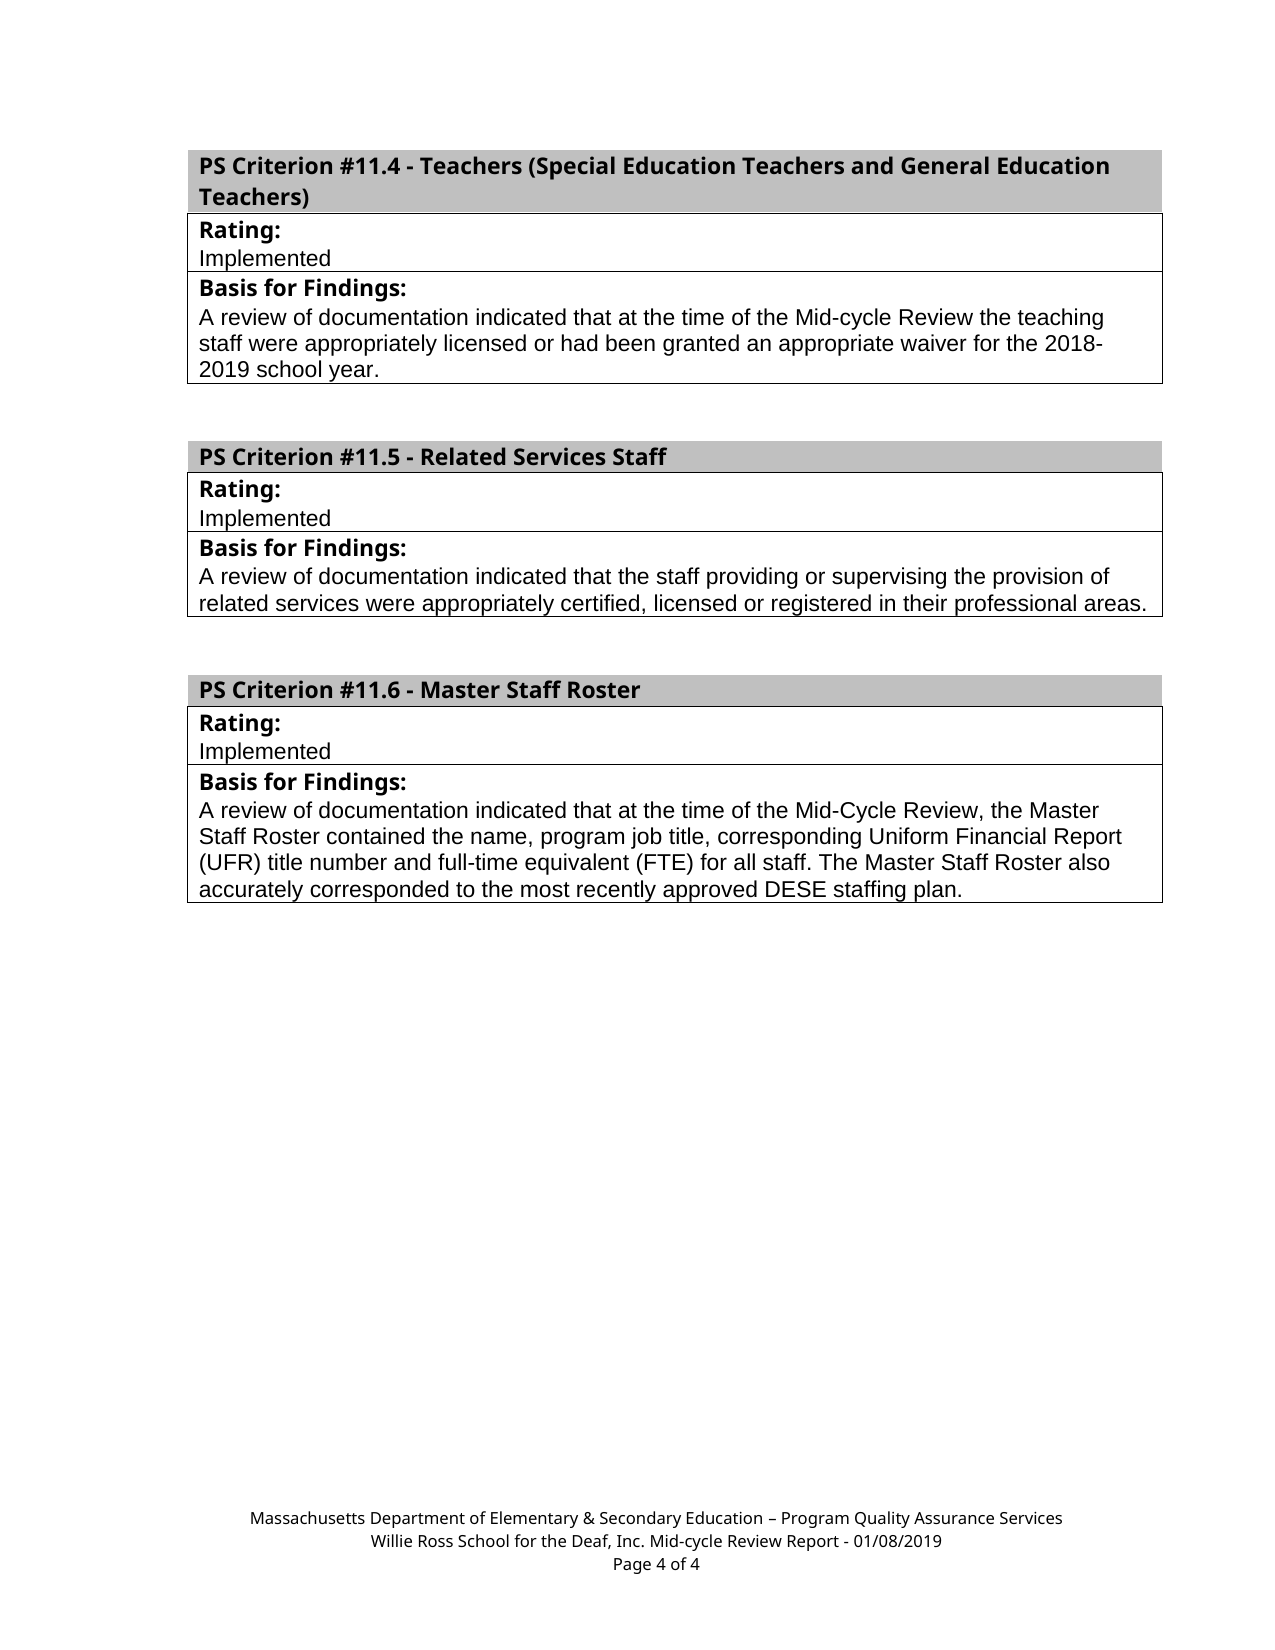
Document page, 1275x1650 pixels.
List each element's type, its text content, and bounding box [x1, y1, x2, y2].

table_cell Implemented [188, 505, 1162, 531]
table_header PS Criterion #11.6 - Master Staff Roster [188, 675, 1162, 706]
table_cell Basis for Findings: [188, 532, 1162, 563]
table_header PS Criterion #11.4 - Teachers (Special Education Teachers and General Education Teachers) [188, 150, 1162, 212]
table_cell A review of documentation indicated that the staff providing or supervising the provision of related services were appropriately certified, licensed or registered in their professional areas. [188, 563, 1162, 616]
table_cell Implemented [188, 738, 1162, 764]
table_cell Implemented [188, 245, 1162, 271]
table_header PS Criterion #11.5 - Related Services Staff [188, 441, 1162, 472]
table_cell Rating: [188, 214, 1162, 245]
table_cell Rating: [188, 473, 1162, 504]
table_cell Basis for Findings: [188, 765, 1162, 797]
table_cell Rating: [188, 707, 1162, 738]
table_cell A review of documentation indicated that at the time of the Mid-cycle Review the teaching staff were appropriately licensed or had been granted an appropriate waiver for the 2018-2019 school year. [188, 304, 1162, 382]
table_cell A review of documentation indicated that at the time of the Mid-Cycle Review, the Master Staff Roster contained the name, program job title, corresponding Uniform Financial Report (UFR) title number and full-time equivalent (FTE) for all staff. The Master Staff Roster also accurately corresponded to the most recently approved DESE staffing plan. [188, 797, 1162, 902]
table_cell Basis for Findings: [188, 272, 1162, 303]
